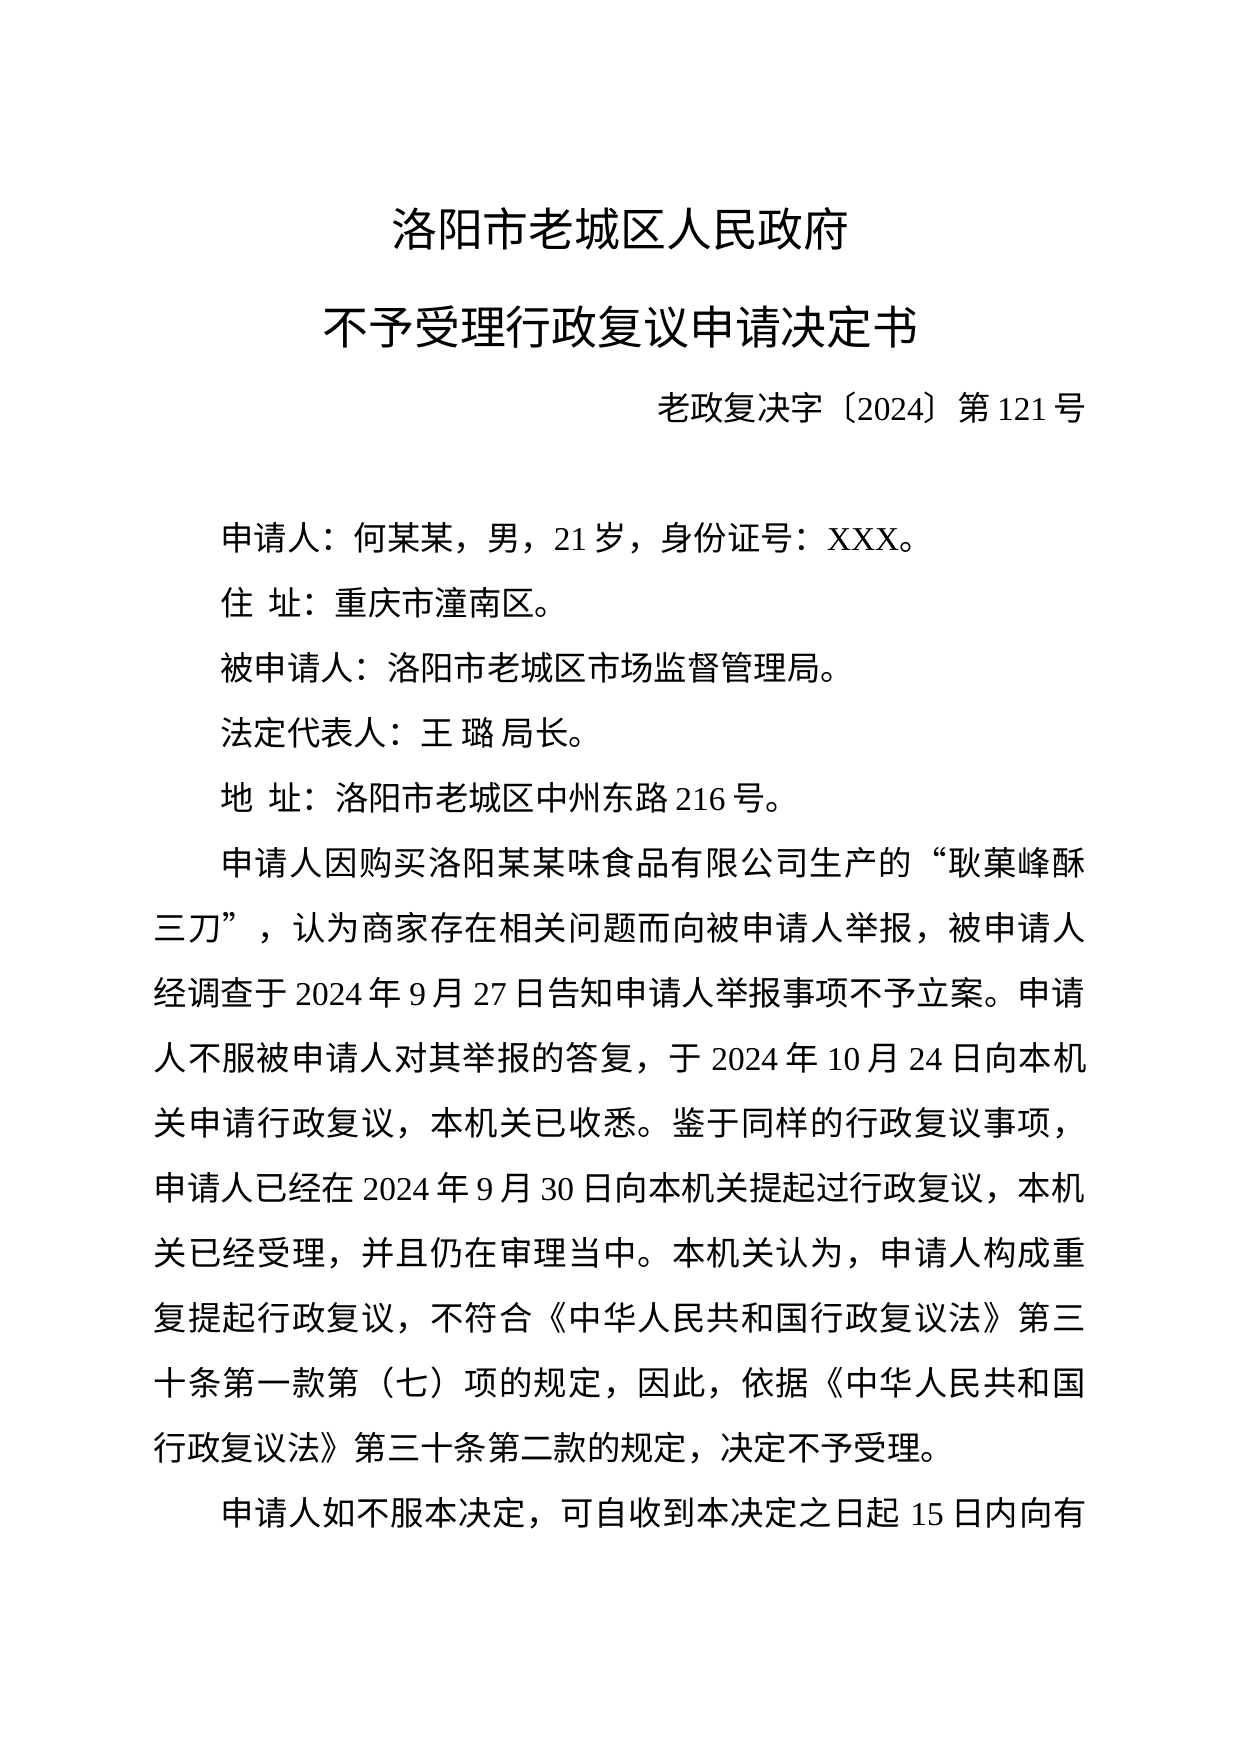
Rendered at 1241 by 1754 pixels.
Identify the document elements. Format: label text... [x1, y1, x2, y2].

text 法定代表人：王 璐 局长。 [153, 698, 1087, 763]
text 不予受理行政复议申请决定书 [153, 276, 1087, 373]
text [153, 1478, 1087, 1537]
text 地 址：洛阳市老城区中州东路216号。 [153, 763, 1087, 828]
text 老政复决字〔2024〕第121号 [153, 373, 1087, 438]
text 住 址：重庆市潼南区。 [220, 568, 1087, 633]
text 申请人因购买洛阳某某味食品有限公司生产的“耿菓峰酥三刀”，认为商家存在相关问题而向被申请人举报，被申请人经调查于2024年9月27日告知申请人举报事项不予立案。申请人不服被申请人对其举报的答复，于2024年10月24日向本机关申请行政复议，本机关已收悉。鉴于同样的行政复议事项，申请人已经在2024年9月30日向本机关提起过行政复议，本机关已经受理，并且仍在审理当中。本机关认为，申请人构成重复提起行政复议，不符合《中华人民共和国行政复议法》第三十条第一款第（七）项的规定，因此，依据《中华人民共和国行政复议法》第三十条第二款的规定，决定不予受理。 [153, 828, 1087, 1478]
text 被申请人：洛阳市老城区市场监督管理局。 [153, 633, 1087, 698]
text 申请人：何某某，男，21岁，身份证号：XXX。 [153, 503, 1087, 568]
text 洛阳市老城区人民政府 [153, 178, 1087, 276]
